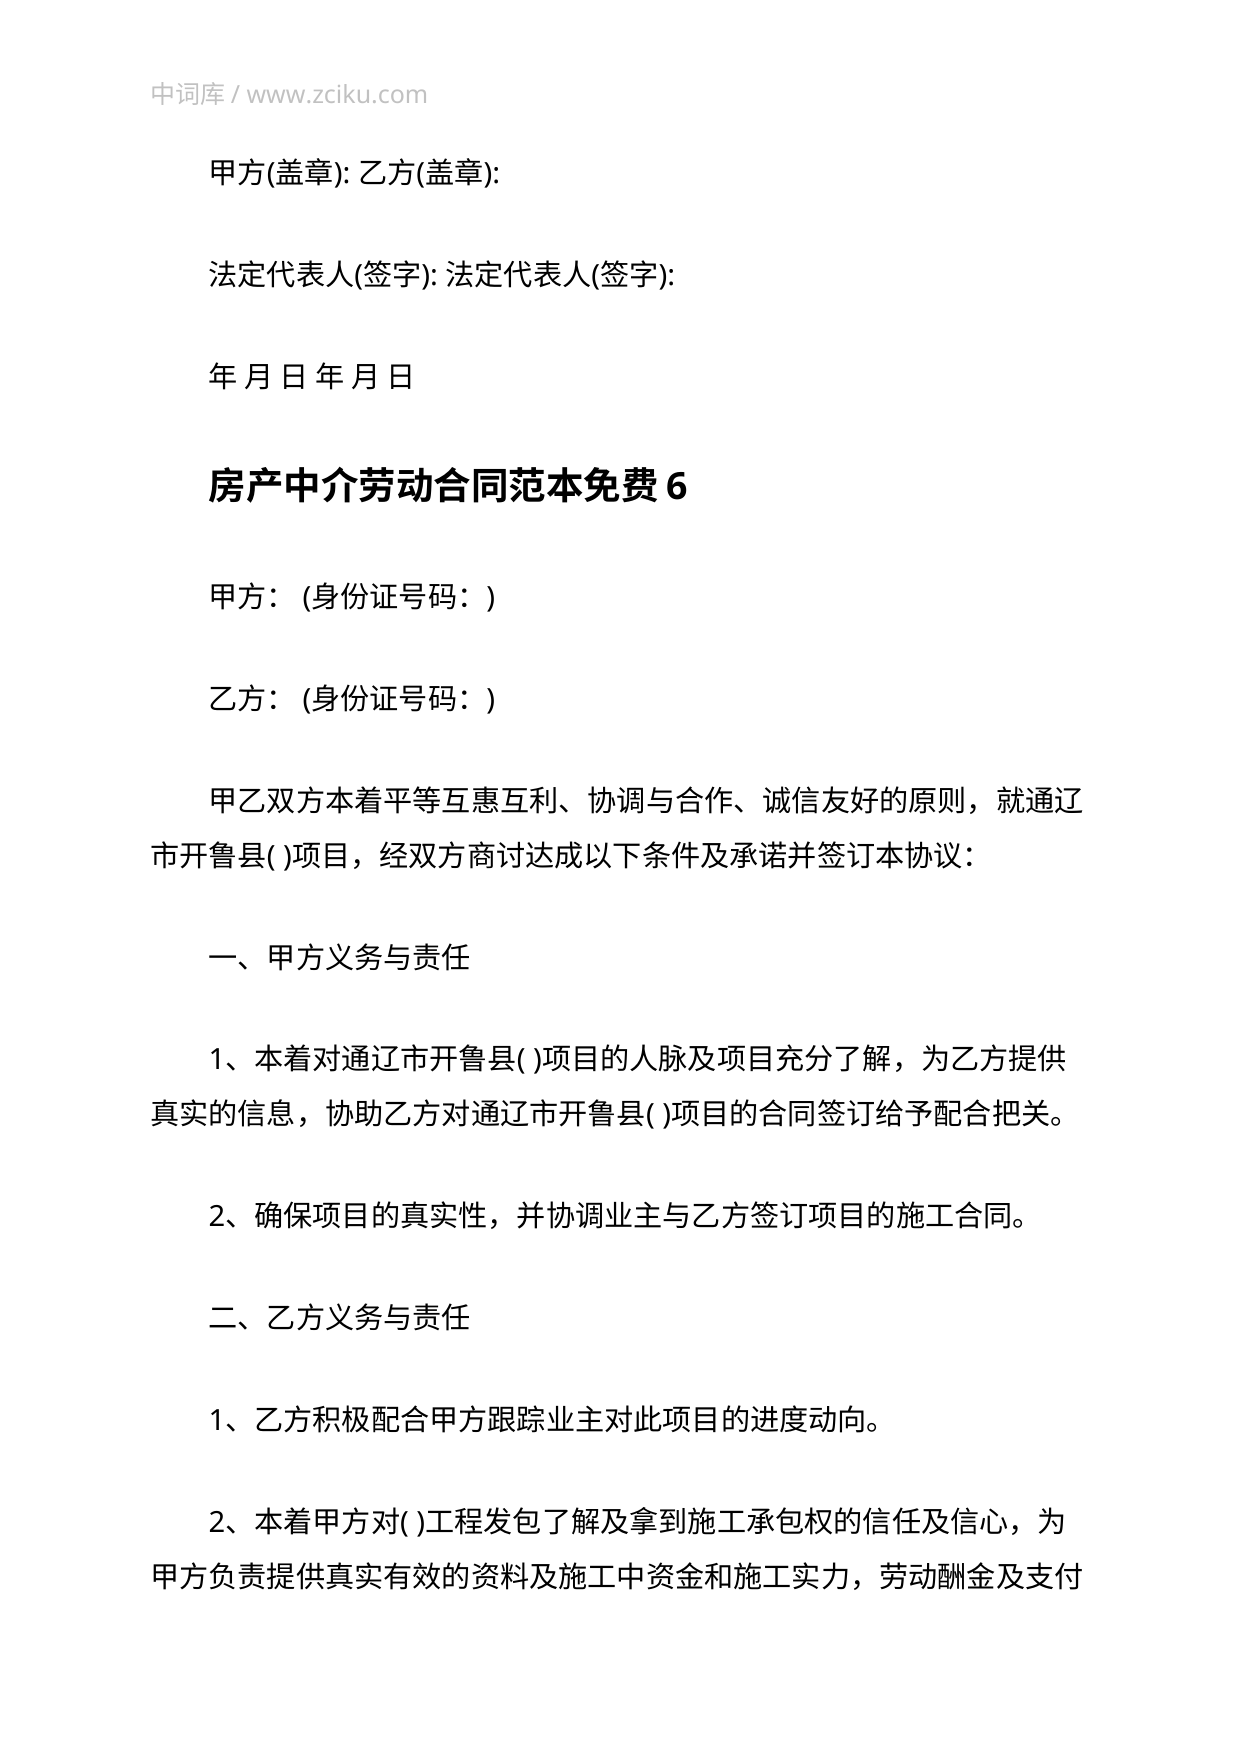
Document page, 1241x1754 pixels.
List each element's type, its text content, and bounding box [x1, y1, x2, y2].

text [150, 1499, 1090, 1596]
text 房产中介劳动合同范本免费6 [150, 456, 1090, 510]
text 甲方： (身份证号码：) [150, 573, 1090, 616]
text 1、乙方积极配合甲方跟踪业主对此项目的进度动向。 [150, 1397, 1090, 1439]
text 乙方： (身份证号码：) [150, 675, 1090, 718]
text 1、本着对通辽市开鲁县( )项目的人脉及项目充分了解，为乙方提供真实的信息，协助乙方对通辽市开鲁县( )项目的合同签订给予配合把关。 [150, 1036, 1090, 1133]
text 甲方(盖章): 乙方(盖章): [150, 150, 1090, 192]
text 二、乙方义务与责任 [150, 1295, 1090, 1337]
text 一、甲方义务与责任 [150, 934, 1090, 976]
text 法定代表人(签字): 法定代表人(签字): [150, 252, 1090, 294]
text 甲乙双方本着平等互惠互利、协调与合作、诚信友好的原则，就通辽市开鲁县( )项目，经双方商讨达成以下条件及承诺并签订本协议： [150, 777, 1090, 874]
text 年 月 日 年 月 日 [150, 354, 1090, 396]
text 2、确保项目的真实性，并协调业主与乙方签订项目的施工合同。 [150, 1193, 1090, 1235]
